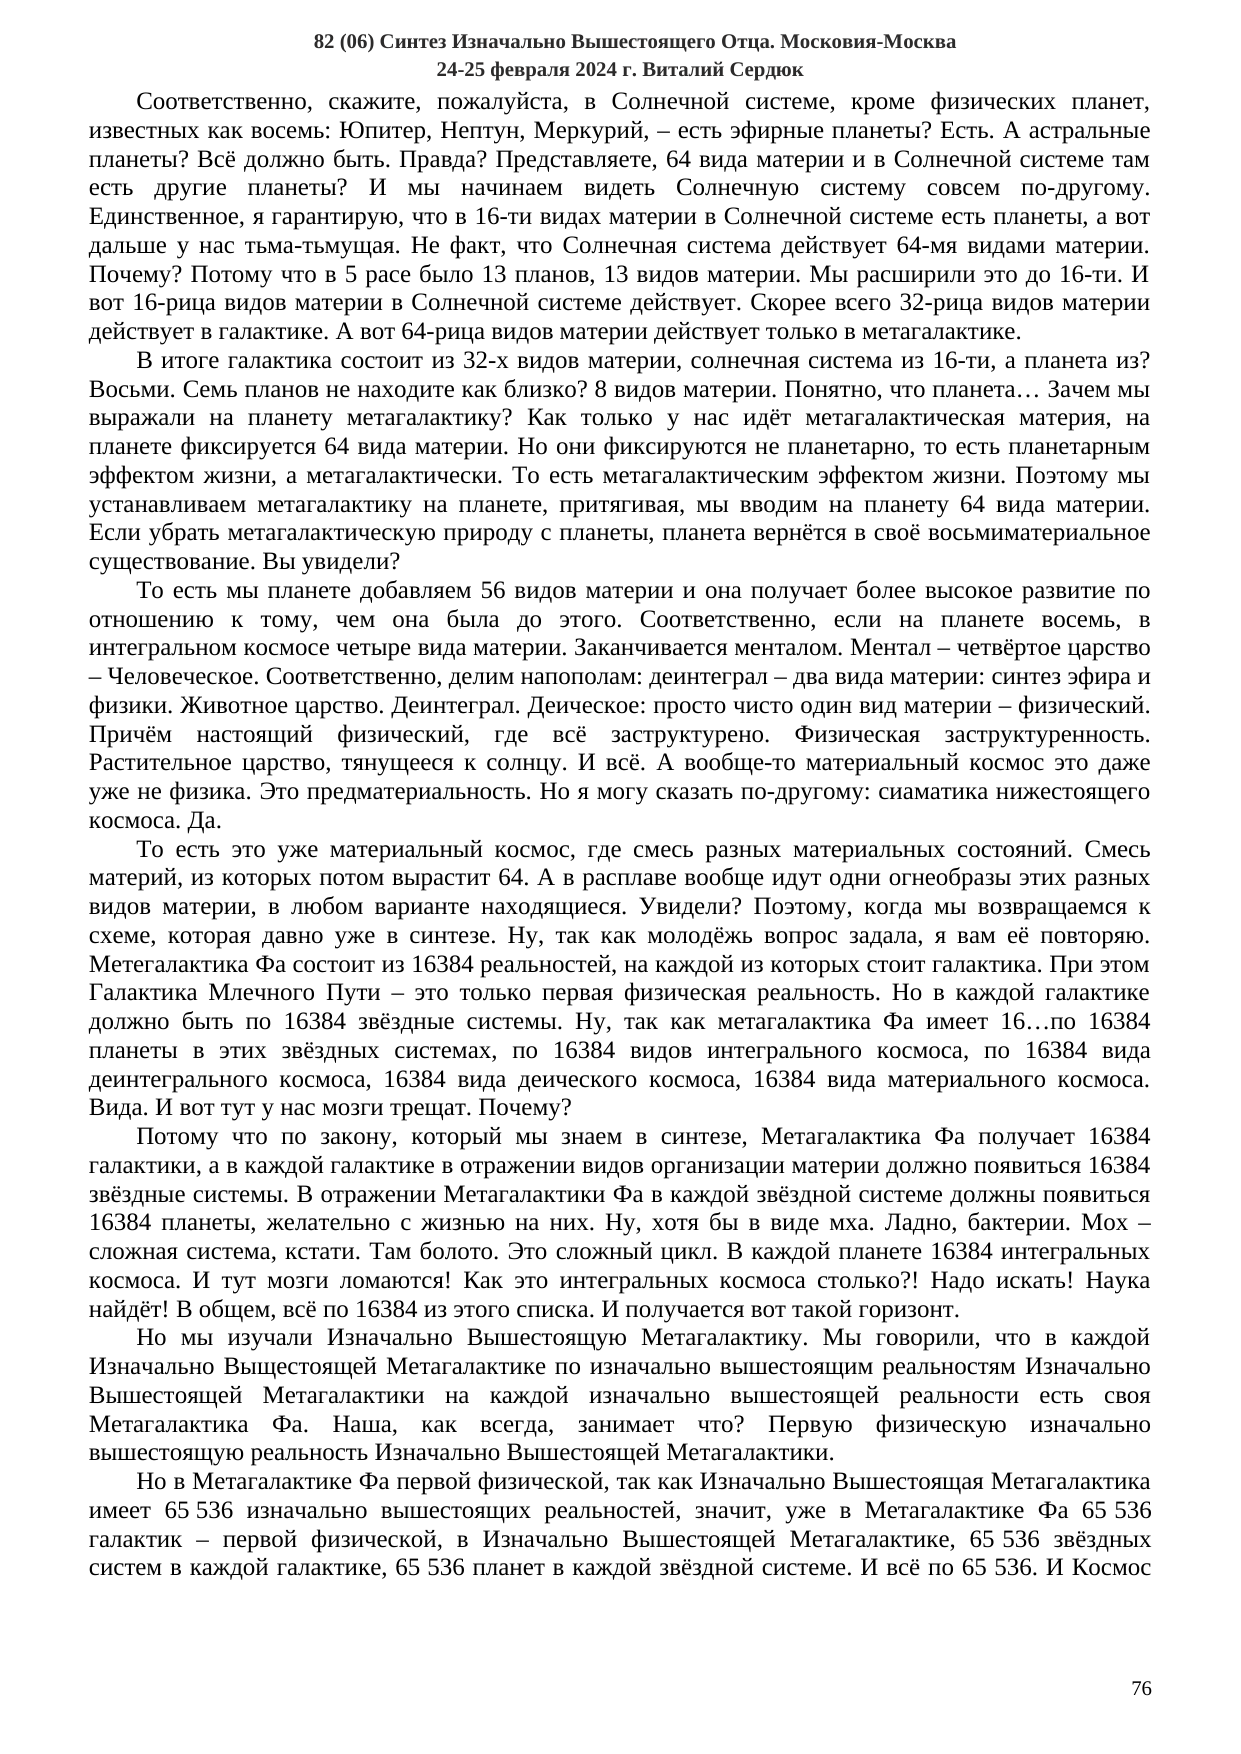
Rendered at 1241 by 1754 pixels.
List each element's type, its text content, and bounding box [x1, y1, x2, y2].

text То есть это уже материальный космос, где смесь разных материальных состояний. Смесь материй, из которых потом вырастит 64. А в расплаве вообще идут одни огнеобразы этих разных видов материи, в любом варианте находящиеся. Увидели? Поэтому, когда мы возвращаемся к схеме, которая давно уже в синтезе. Ну, так как молодёжь вопрос задала, я вам её повторяю. Метегалактика Фа состоит из 16384 реальностей, на каждой из которых стоит галактика. При этом Галактика Млечного Пути – это только первая физическая реальность. Но в каждой галактике должно быть по 16384 звёздные системы. Ну, так как метагалактика Фа имеет 16…по 16384 планеты в этих звёздных системах, по 16384 видов интегрального космоса, по 16384 вида деинтегрального космоса, 16384 вида деического космоса, 16384 вида материального космоса. Вида. И вот тут у нас мозги трещат. Почему? [89, 834, 1152, 1121]
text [89, 1466, 1152, 1581]
text Но мы изучали Изначально Вышестоящую Метагалактику. Мы говорили, что в каждой Изначально Выщестоящей Метагалактике по изначально вышестоящим реальностям Изначально Вышестоящей Метагалактики на каждой изначально вышестоящей реальности есть своя Метагалактика Фа. Наша, как всегда, занимает что? Первую физическую изначально вышестоящую реальность Изначально Вышестоящей Метагалактики. [89, 1322, 1152, 1466]
text То есть мы планете добавляем 56 видов материи и она получает более высокое развитие по отношению к тому, чем она была до этого. Соответственно, если на планете восемь, в интегральном космосе четыре вида материи. Заканчивается менталом. Ментал – четвёртое царство – Человеческое. Соответственно, делим напополам: деинтеграл – два вида материи: синтез эфира и физики. Животное царство. Деинтеграл. Деическое: просто чисто один вид материи – физический. Причём настоящий физический, где всё заструктурено. Физическая заструктуренность. Растительное царство, тянущееся к солнцу. И всё. А вообще-то материальный космос это даже уже не физика. Это предматериальность. Но я могу сказать по-другому: сиаматика нижестоящего космоса. Да. [89, 575, 1152, 834]
text Соответственно, скажите, пожалуйста, в Солнечной системе, кроме физических планет, известных как восемь: Юпитер, Нептун, Меркурий, – есть эфирные планеты? Есть. А астральные планеты? Всё должно быть. Правда? Представляете, 64 вида материи и в Солнечной системе там есть другие планеты? И мы начинаем видеть Солнечную систему совсем по-другому. Единственное, я гарантирую, что в 16-ти видах материи в Солнечной системе есть планеты, а вот дальше у нас тьма-тьмущая. Не факт, что Солнечная система действует 64-мя видами материи. Почему? Потому что в 5 расе было 13 планов, 13 видов материи. Мы расширили это до 16-ти. И вот 16-рица видов материи в Солнечной системе действует. Скорее всего 32-рица видов материи действует в галактике. А вот 64-рица видов материи действует только в метагалактике. [89, 86, 1152, 345]
text В итоге галактика состоит из 32-х видов материи, солнечная система из 16-ти, а планета из? Восьми. Семь планов не находите как близко? 8 видов материи. Понятно, что планета… Зачем мы выражали на планету метагалактику? Как только у нас идёт метагалактическая материя, на планете фиксируется 64 вида материи. Но они фиксируются не планетарно, то есть планетарным эффектом жизни, а метагалактически. То есть метагалактическим эффектом жизни. Поэтому мы устанавливаем метагалактику на планете, притягивая, мы вводим на планету 64 вида материи. Если убрать метагалактическую природу с планеты, планета вернётся в своё восьмиматериальное существование. Вы увидели? [89, 345, 1152, 575]
text Потому что по закону, который мы знаем в синтезе, Метагалактика Фа получает 16384 галактики, а в каждой галактике в отражении видов организации материи должно появиться 16384 звёздные системы. В отражении Метагалактики Фа в каждой звёздной системе должны появиться 16384 планеты, желательно с жизнью на них. Ну, хотя бы в виде мха. Ладно, бактерии. Мох – сложная система, кстати. Там болото. Это сложный цикл. В каждой планете 16384 интегральных космоса. И тут мозги ломаются! Как это интегральных космоса столько?! Надо искать! Наука найдёт! В общем, всё по 16384 из этого списка. И получается вот такой горизонт. [89, 1121, 1152, 1322]
